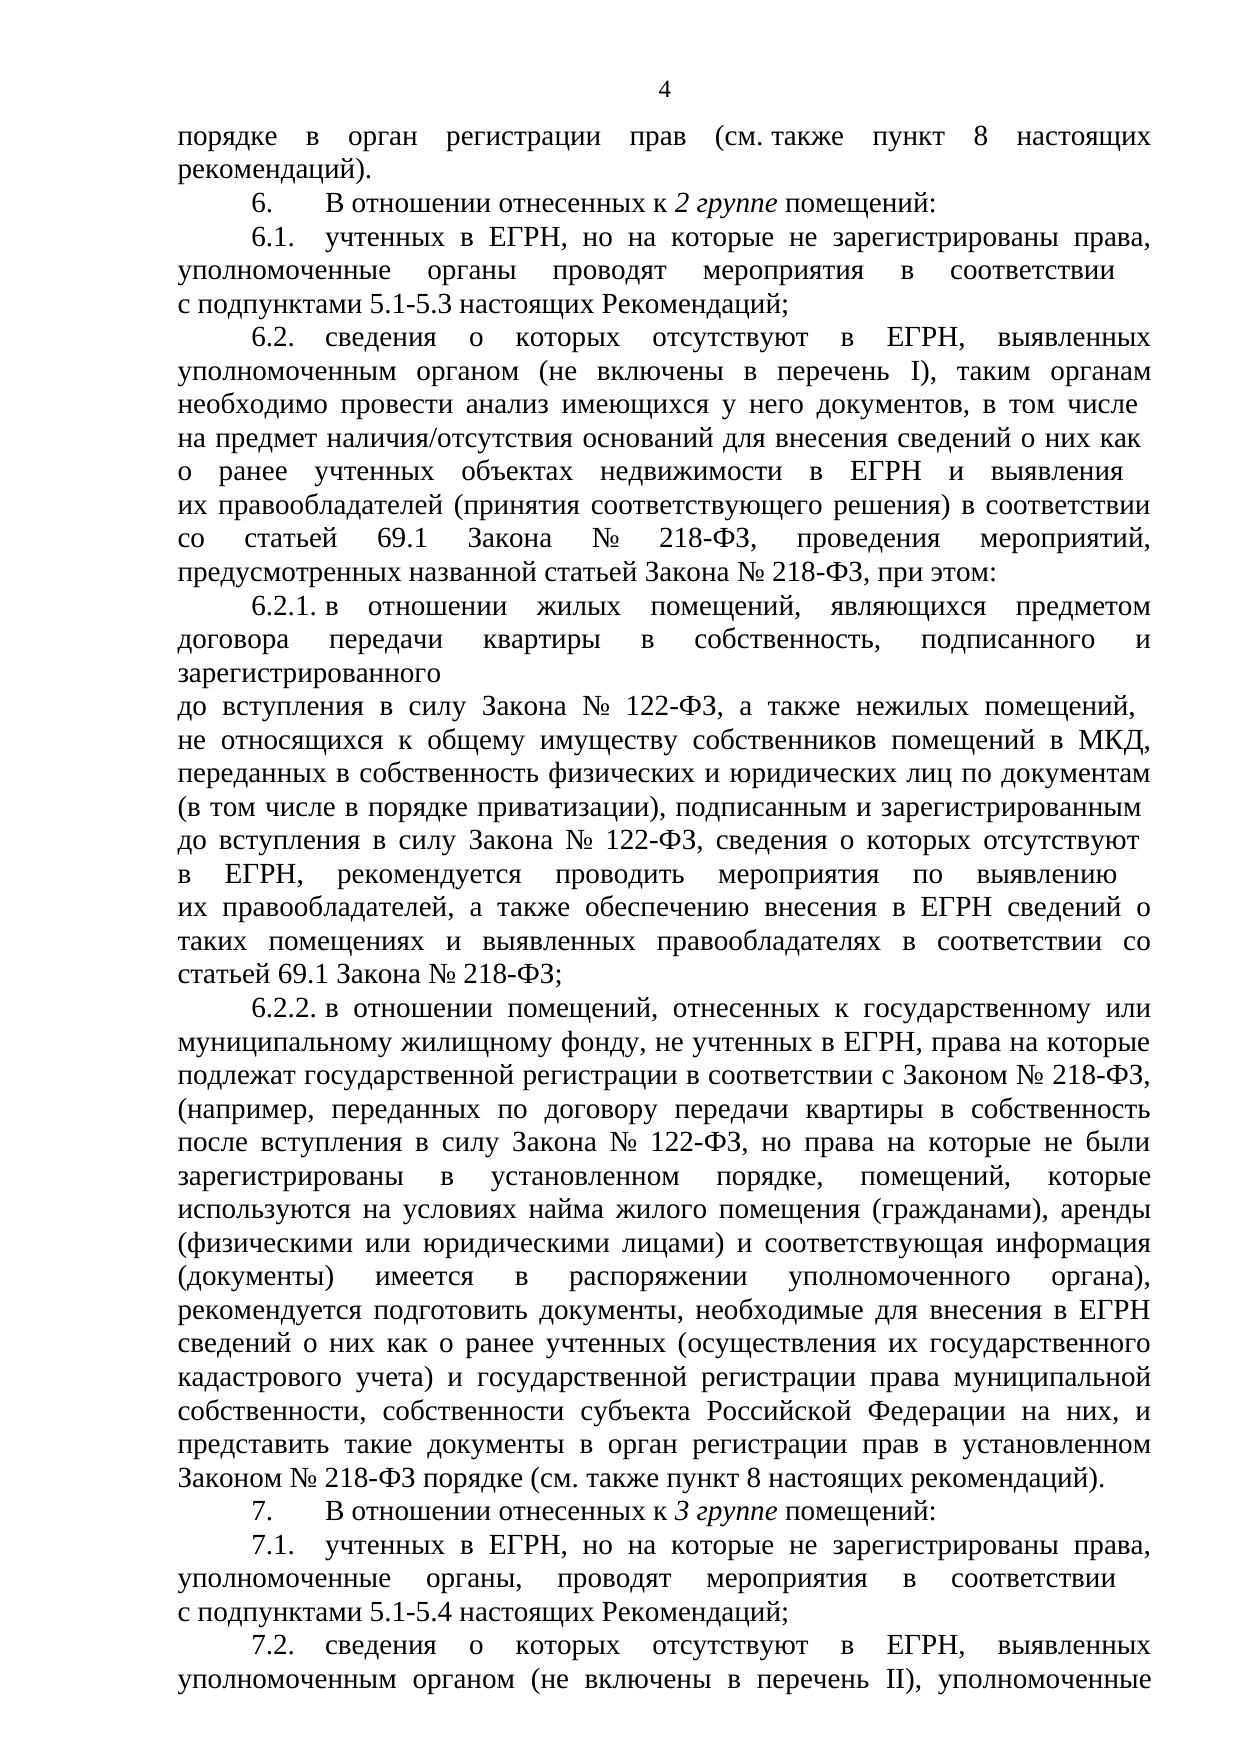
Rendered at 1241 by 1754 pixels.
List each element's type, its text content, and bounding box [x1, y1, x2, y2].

list сведения о которых отсутствуют в ЕГРН, выявленных уполномоченным органом (не включены в перечень I), таким органам необходимо провести анализ имеющихся у него документов, в том числе на предмет наличия/отсутствия оснований для внесения сведений о них как о ранее учтенных объектах недвижимости в ЕГРН и выявления их правообладателей (принятия соответствующего решения) в соответствии со статьей 69.1 Закона № 218-ФЗ, проведения мероприятий, предусмотренных названной статьей Закона № 218-ФЗ, при этом: [177, 319, 1152, 588]
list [177, 118, 1152, 185]
list в отношении жилых помещений, являющихся предметом договора передачи квартиры в собственность, подписанного и зарегистрированного до вступления в силу Закона № 122-ФЗ, а также нежилых помещений, не относящихся к общему имуществу собственников помещений в МКД, переданных в собственность физических и юридических лиц по документам (в том числе в порядке приватизации), подписанным и зарегистрированным до вступления в силу Закона № 122-ФЗ, сведения о которых отсутствуют в ЕГРН, рекомендуется проводить мероприятия по выявлению их правообладателей, а также обеспечению внесения в ЕГРН сведений о таких помещениях и выявленных правообладателях в соответствии со статьей 69.1 Закона № 218-ФЗ; [177, 588, 1152, 990]
list в отношении помещений, отнесенных к государственному или муниципальному жилищному фонду, не учтенных в ЕГРН, права на которые подлежат государственной регистрации в соответствии с Законом № 218-ФЗ, (например, переданных по договору передачи квартиры в собственность после вступления в силу Закона № 122-ФЗ, но права на которые не были зарегистрированы в установленном порядке, помещений, которые используются на условиях найма жилого помещения (гражданами), аренды (физическими или юридическими лицами) и соответствующая информация (документы) имеется в распоряжении уполномоченного органа), рекомендуется подготовить документы, необходимые для внесения в ЕГРН сведений о них как о ранее учтенных (осуществления их государственного кадастрового учета) и государственной регистрации права муниципальной собственности, собственности субъекта Российской Федерации на них, и представить такие документы в орган регистрации прав в установленном Законом № 218-ФЗ порядке (см. также пункт 8 настоящих рекомендаций). [177, 990, 1152, 1493]
list учтенных в ЕГРН, но на которые не зарегистрированы права, уполномоченные органы, проводят мероприятия в соответствии с подпунктами 5.1-5.4 настоящих Рекомендаций; [177, 1527, 1152, 1627]
list учтенных в ЕГРН, но на которые не зарегистрированы права, уполномоченные органы проводят мероприятия в соответствии с подпунктами 5.1-5.3 настоящих Рекомендаций; [177, 219, 1152, 319]
list В отношении отнесенных к 2 группе помещений: [177, 185, 1152, 219]
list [177, 1627, 1152, 1694]
list В отношении отнесенных к 3 группе помещений: [177, 1493, 1152, 1527]
